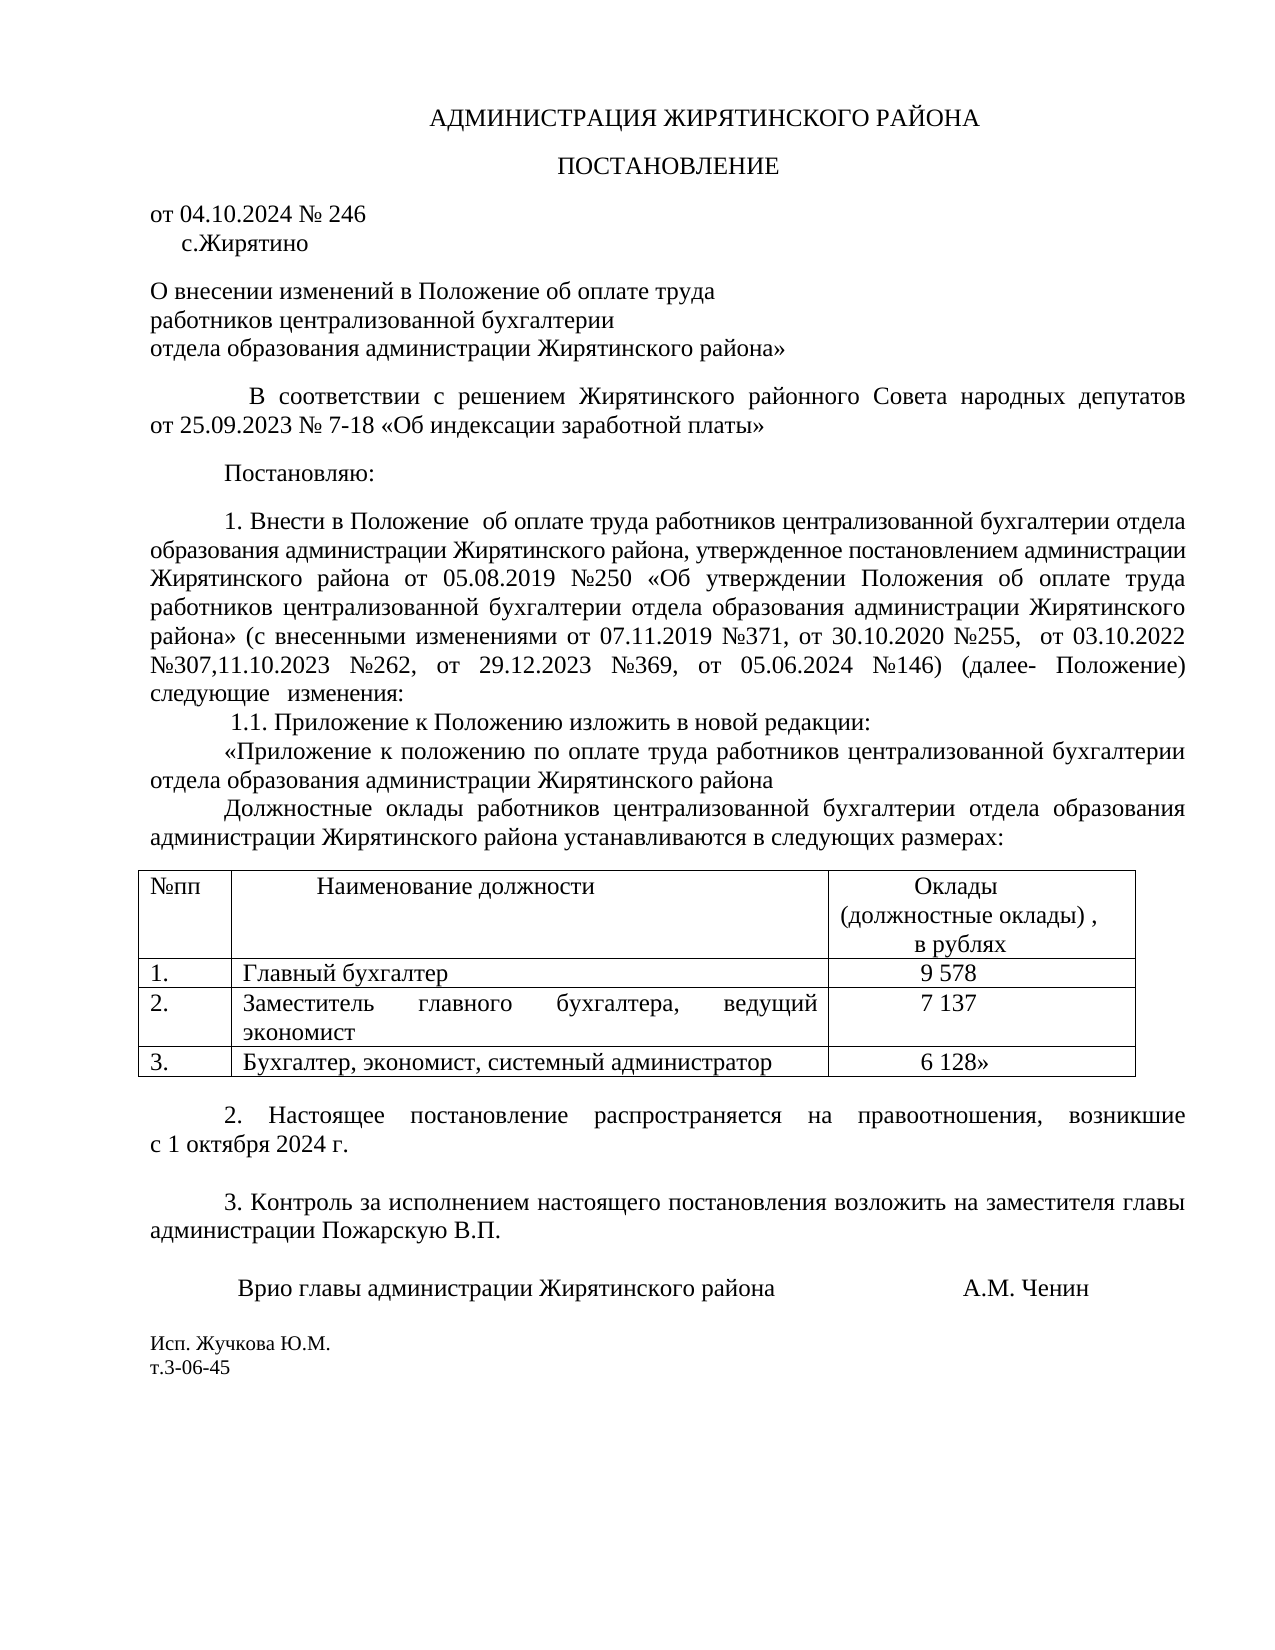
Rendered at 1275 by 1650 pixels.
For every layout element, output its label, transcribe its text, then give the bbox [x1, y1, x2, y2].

text Постановляю: [150, 458, 1186, 487]
text Исп. Жучкова Ю.М. [150, 1331, 1186, 1354]
text 2. Настоящее постановление распространяется на правоотношения, возникшие с 1 октября 2024 г. [150, 1101, 1186, 1158]
table_cell Заместитель главного бухгалтера, ведущий экономист [232, 988, 828, 1046]
table_cell 2. [139, 988, 231, 1046]
text В соответствии с решением Жирятинского районного Совета народных депутатов от 25.09.2023 № 7-18 «Об индексации заработной платы» [150, 381, 1186, 439]
text работников централизованной бухгалтерии [150, 305, 1186, 333]
text ПОСТАНОВЛЕНИЕ [150, 151, 1186, 180]
text с.Жирятино [150, 228, 1186, 257]
table_cell 1. [139, 959, 231, 987]
text 3. Контроль за исполнением настоящего постановления возложить на заместителя главы администрации Пожарскую В.П. [150, 1187, 1186, 1244]
table_cell 6 128» [829, 1047, 1135, 1076]
text 1.1. Приложение к Положению изложить в новой редакции: [150, 707, 1186, 736]
table_header Оклады (должностные оклады) , в рублях [829, 871, 1135, 957]
table_cell 9 578 [829, 959, 1135, 987]
text О внесении изменений в Положение об оплате труда [150, 276, 1186, 305]
table_cell Бухгалтер, экономист, системный администратор [232, 1047, 828, 1076]
text «Приложение к положению по оплате труда работников централизованной бухгалтерии отдела образования администрации Жирятинского района [150, 736, 1186, 793]
text Должностные оклады работников централизованной бухгалтерии отдела образования администрации Жирятинского района устанавливаются в следующих размерах: [150, 793, 1186, 851]
text от 04.10.2024 № 246 [150, 199, 1186, 228]
text АДМИНИСТРАЦИЯ ЖИРЯТИНСКОГО РАЙОНА [223, 103, 1186, 132]
table_cell Главный бухгалтер [232, 959, 828, 987]
text т.3-06-45 [150, 1354, 1186, 1379]
table_header №пп [139, 871, 231, 957]
table_header Наименование должности [232, 871, 828, 957]
table_cell 7 137 [829, 988, 1135, 1046]
text отдела образования администрации Жирятинского района» [150, 333, 1186, 362]
text 1. Внести в Положение об оплате труда работников централизованной бухгалтерии отдела образования администрации Жирятинского района, утвержденное постановлением администрации Жирятинского района от 05.08.2019 №250 «Об утверждении Положения об оплате труда работников централизованной бухгалтерии отдела образования администрации Жирятинского района» (с внесенными изменениями от 07.11.2019 №371, от 30.10.2020 №255, от 03.10.2022 №307,11.10.2023 №262, от 29.12.2023 №369, от 05.06.2024 №146) (далее- Положение) следующие изменения: [150, 506, 1186, 707]
table_cell 3. [139, 1047, 231, 1076]
text Врио главы администрации Жирятинского района А.М. Ченин [150, 1273, 1186, 1302]
